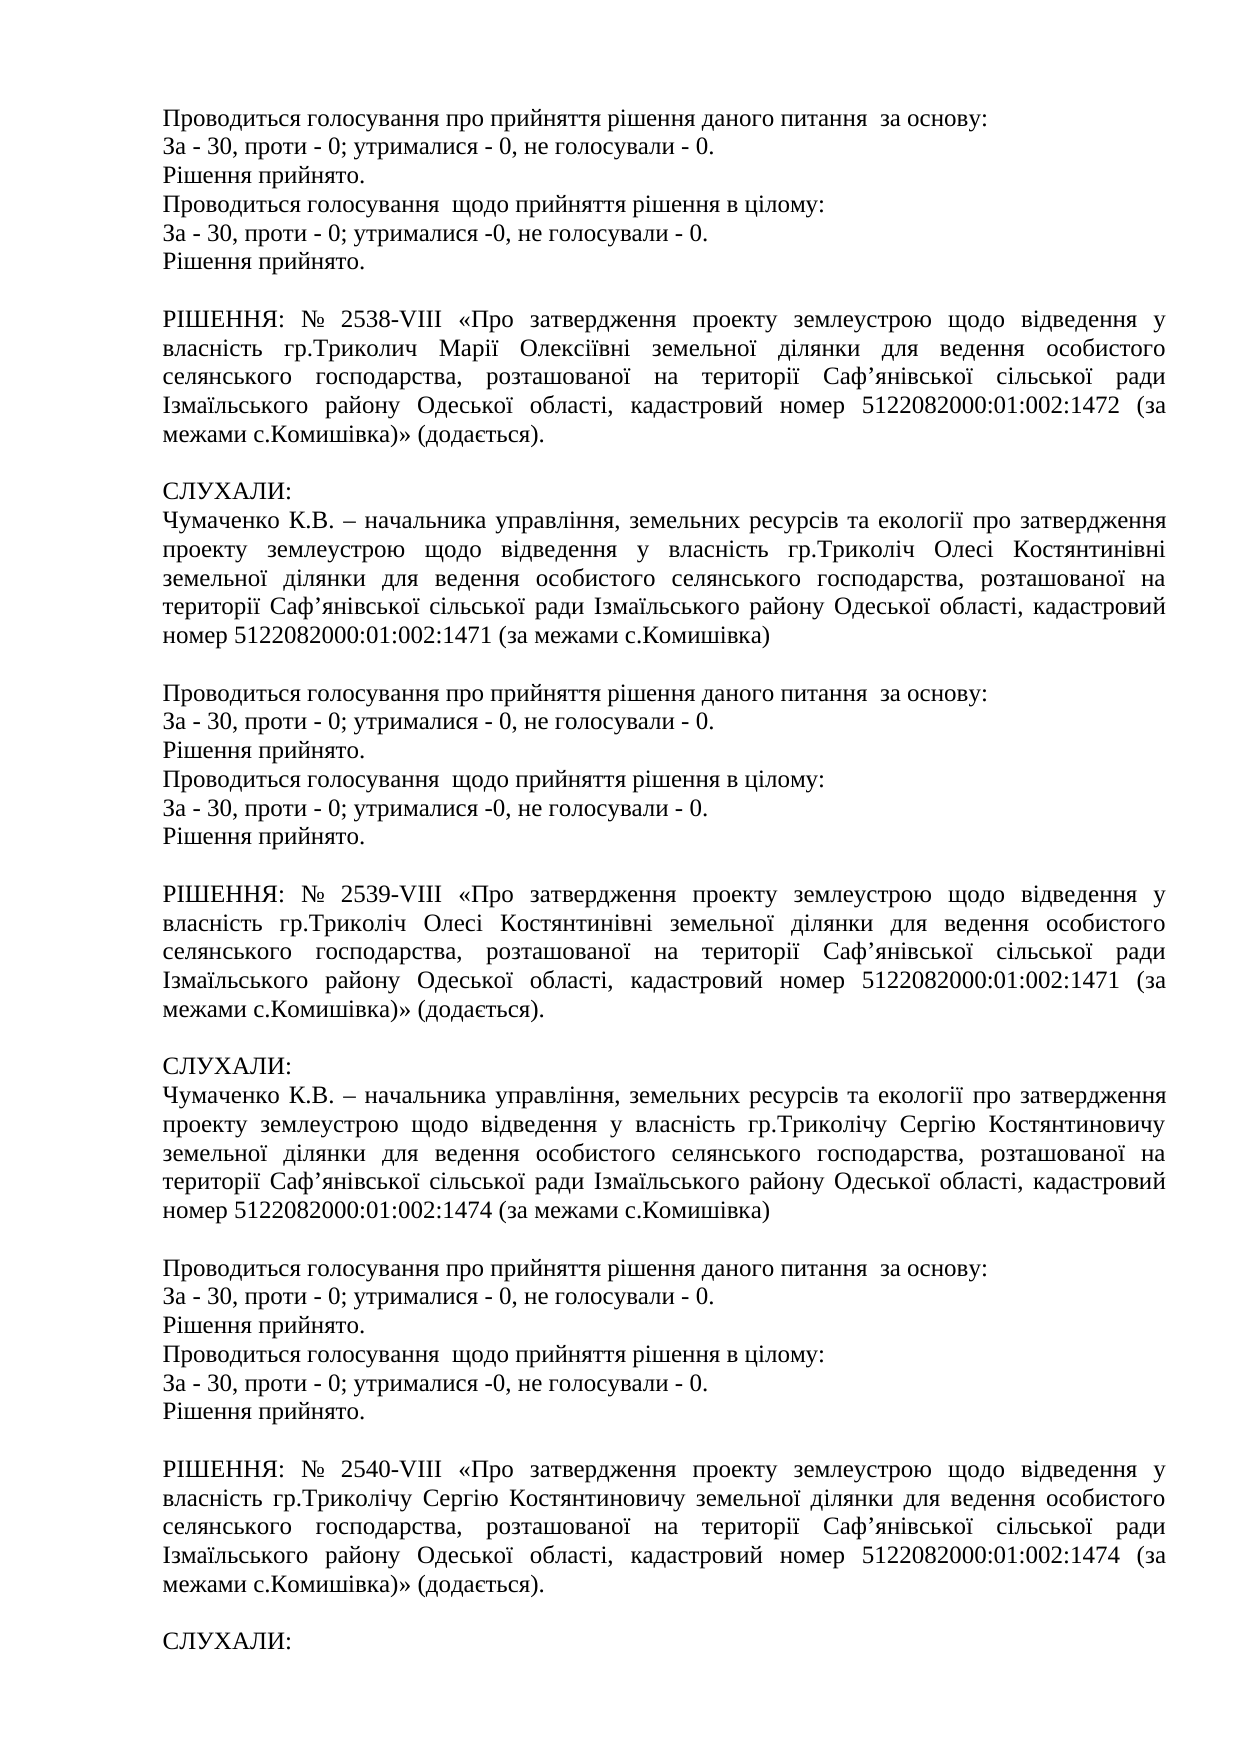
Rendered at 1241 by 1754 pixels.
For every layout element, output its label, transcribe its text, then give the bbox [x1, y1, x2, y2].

text СЛУХАЛИ: [162, 476, 1167, 505]
text Рішення прийнято. [162, 821, 1167, 850]
text За - 30, проти - 0; утрималися - 0, не голосували - 0. [162, 131, 1167, 160]
text За - 30, проти - 0; утрималися -0, не голосували - 0. [162, 793, 1167, 821]
text Рішення прийнято. [162, 160, 1167, 189]
text Рішення прийнято. [162, 735, 1167, 764]
text За - 30, проти - 0; утрималися - 0, не голосували - 0. [162, 1281, 1167, 1310]
text За - 30, проти - 0; утрималися -0, не голосували - 0. [162, 218, 1167, 246]
text Проводиться голосування про прийняття рішення даного питання за основу: [162, 103, 1167, 131]
text Проводиться голосування щодо прийняття рішення в цілому: [162, 1339, 1167, 1368]
text Чумаченко К.В. – начальника управління, земельних ресурсів та екології про затвердження проекту землеустрою щодо відведення у власність гр.Триколіч Олесі Костянтинівні земельної ділянки для ведення особистого селянського господарства, розташованої на території Саф’янівської сільської ради Ізмаїльського району Одеської області, кадастровий номер 5122082000:01:002:1471 (за межами с.Комишівка) [162, 505, 1167, 649]
text Проводиться голосування щодо прийняття рішення в цілому: [162, 764, 1167, 793]
text Чумаченко К.В. – начальника управління, земельних ресурсів та екології про затвердження проекту землеустрою щодо відведення у власність гр.Триколічу Сергію Костянтиновичу земельної ділянки для ведення особистого селянського господарства, розташованої на території Саф’янівської сільської ради Ізмаїльського району Одеської області, кадастровий номер 5122082000:01:002:1474 (за межами с.Комишівка) [162, 1080, 1167, 1224]
text За - 30, проти - 0; утрималися -0, не голосували - 0. [162, 1368, 1167, 1396]
text СЛУХАЛИ: [162, 1051, 1167, 1080]
text Проводиться голосування щодо прийняття рішення в цілому: [162, 189, 1167, 218]
text За - 30, проти - 0; утрималися - 0, не голосували - 0. [162, 706, 1167, 735]
text Проводиться голосування про прийняття рішення даного питання за основу: [162, 1253, 1167, 1281]
text РІШЕННЯ: № 2539-VIII «Про затвердження проекту землеустрою щодо відведення у власність гр.Триколіч Олесі Костянтинівні земельної ділянки для ведення особистого селянського господарства, розташованої на території Саф’янівської сільської ради Ізмаїльського району Одеської області, кадастровий номер 5122082000:01:002:1471 (за межами с.Комишівка)» (додається). [162, 879, 1167, 1023]
text Рішення прийнято. [162, 1310, 1167, 1339]
text Рішення прийнято. [162, 1396, 1167, 1425]
text Проводиться голосування про прийняття рішення даного питання за основу: [162, 678, 1167, 706]
text РІШЕННЯ: № 2540-VIII «Про затвердження проекту землеустрою щодо відведення у власність гр.Триколічу Сергію Костянтиновичу земельної ділянки для ведення особистого селянського господарства, розташованої на території Саф’янівської сільської ради Ізмаїльського району Одеської області, кадастровий номер 5122082000:01:002:1474 (за межами с.Комишівка)» (додається). [162, 1454, 1167, 1598]
text РІШЕННЯ: № 2538-VIII «Про затвердження проекту землеустрою щодо відведення у власність гр.Триколич Марії Олексіївні земельної ділянки для ведення особистого селянського господарства, розташованої на території Саф’янівської сільської ради Ізмаїльського району Одеської області, кадастровий номер 5122082000:01:002:1472 (за межами с.Комишівка)» (додається). [162, 304, 1167, 448]
text Рішення прийнято. [162, 246, 1167, 275]
text СЛУХАЛИ: [162, 1626, 1167, 1655]
